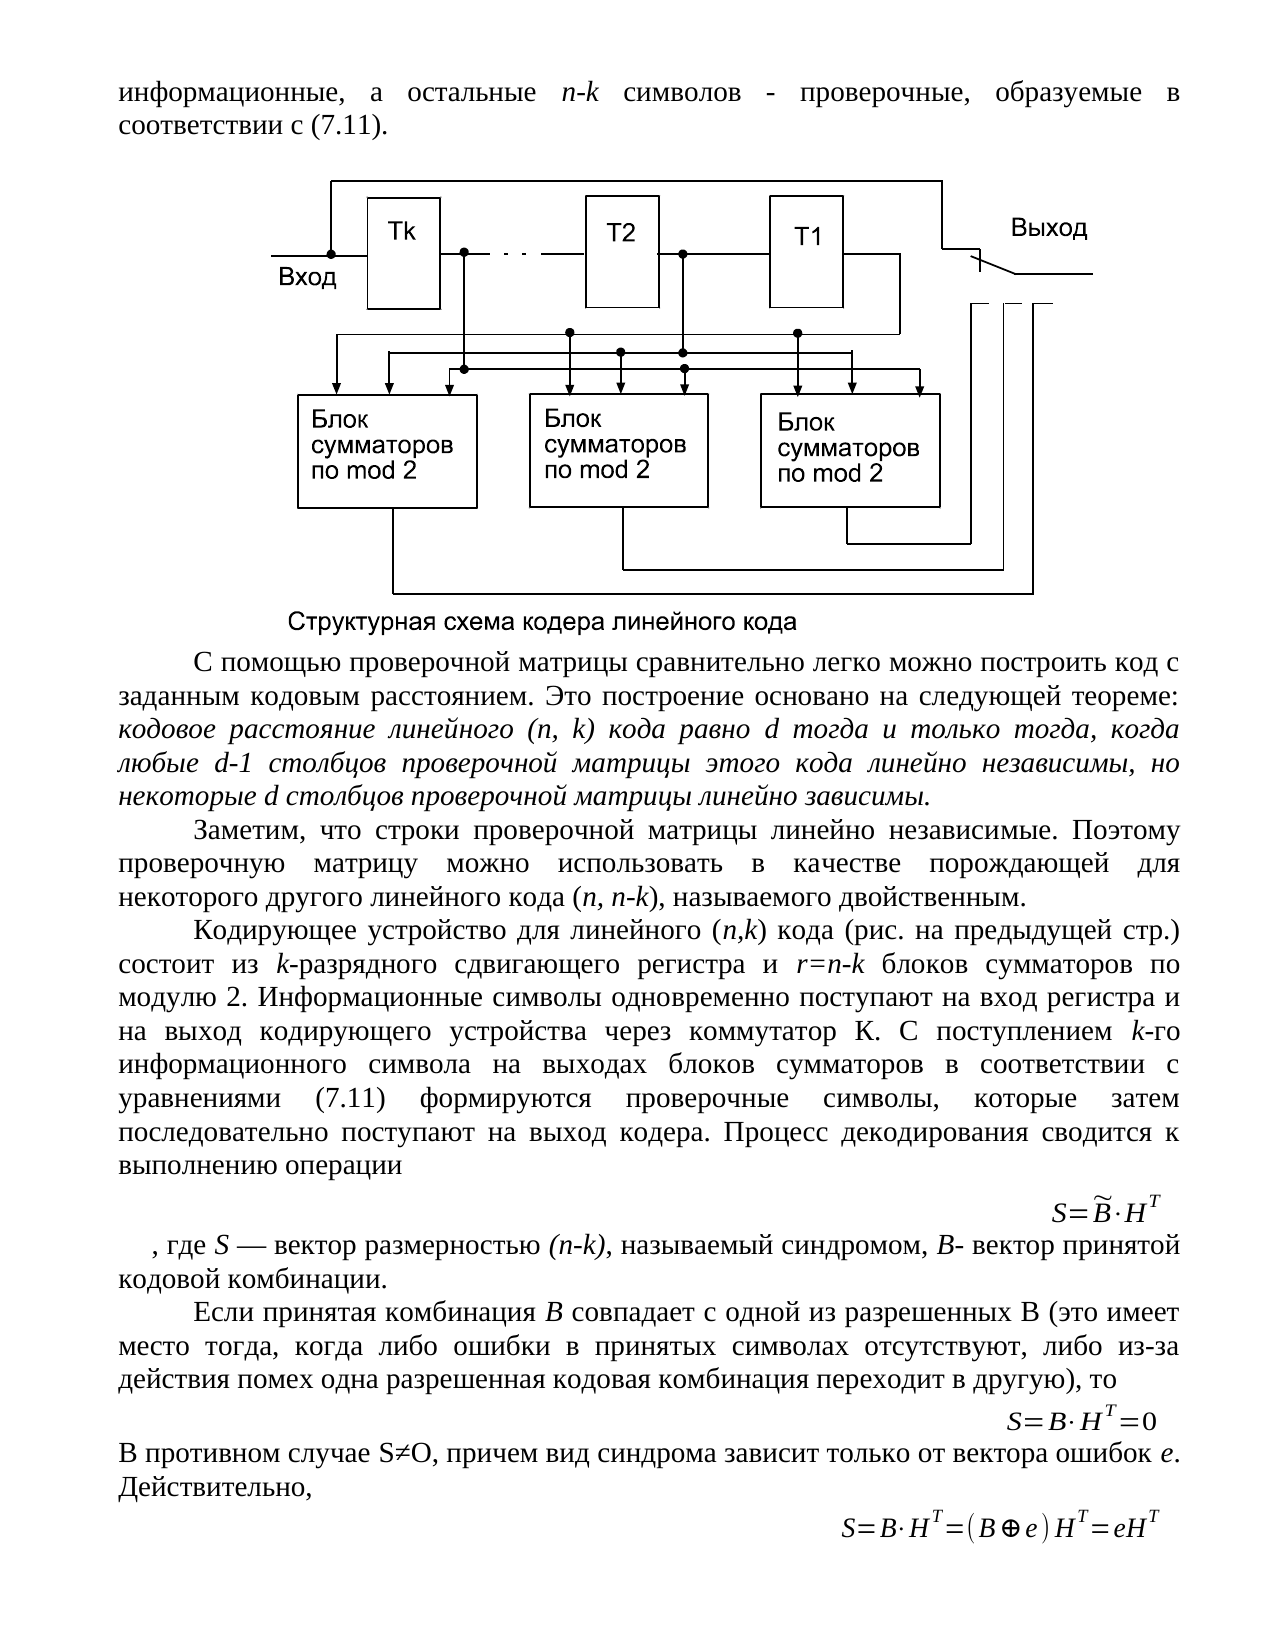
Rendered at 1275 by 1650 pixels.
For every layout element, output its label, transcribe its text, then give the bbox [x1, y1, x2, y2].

text С помощью проверочной матрицы сравнительно легко можно построить код с заданным кодовым расстоянием. Это построение основано на следующей теореме: кодовое расстояние линейного (п, k) кода равно d тогда и только тогда, когда любые d-1 столбцов проверочной матрицы этого кода линейно независимы, но некоторые d столбцов проверочной матрицы линейно зависимы. [118, 644, 1181, 812]
text В противном случае S≠O, причем вид синдрома зависит только от вектора ошибок е. Действительно, [118, 1395, 1181, 1502]
text Кодирующее устройство для линейного (п,k) кода (рис. на предыдущей стр.) состоит из k-разрядного сдвигающего регистра и r=п-k блоков сумматоров по модулю 2. Информационные символы одновременно поступают на вход регистра и на выход кодирующего устройства через коммутатор К. С поступлением k-го информационного символа на выходах блоков сумматоров в соответствии с уравнениями (7.11) формируются проверочные символы, которые затем последовательно поступают на выход кодера. Процесс декодирования сводится к выполнению операции [118, 912, 1181, 1181]
text Заметим, что строки проверочной матрицы линейно независимые. Поэтому проверочную матрицу можно использовать в качестве порождающей для некоторого другого линейного кода (п, п-k), называемого двойственным. [118, 812, 1181, 912]
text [118, 74, 1181, 141]
text Если принятая комбинация В совпадает с одной из разрешенных В (это имеет место тогда, когда либо ошибки в принятых символах отсутствуют, либо из-за действия помех одна разрешенная кодовая комбинация переходит в другую), то [118, 1294, 1181, 1395]
text , где S — вектор размерностью (п-k), называемый синдромом, В- вектор принятой кодовой комбинации. [118, 1181, 1181, 1294]
